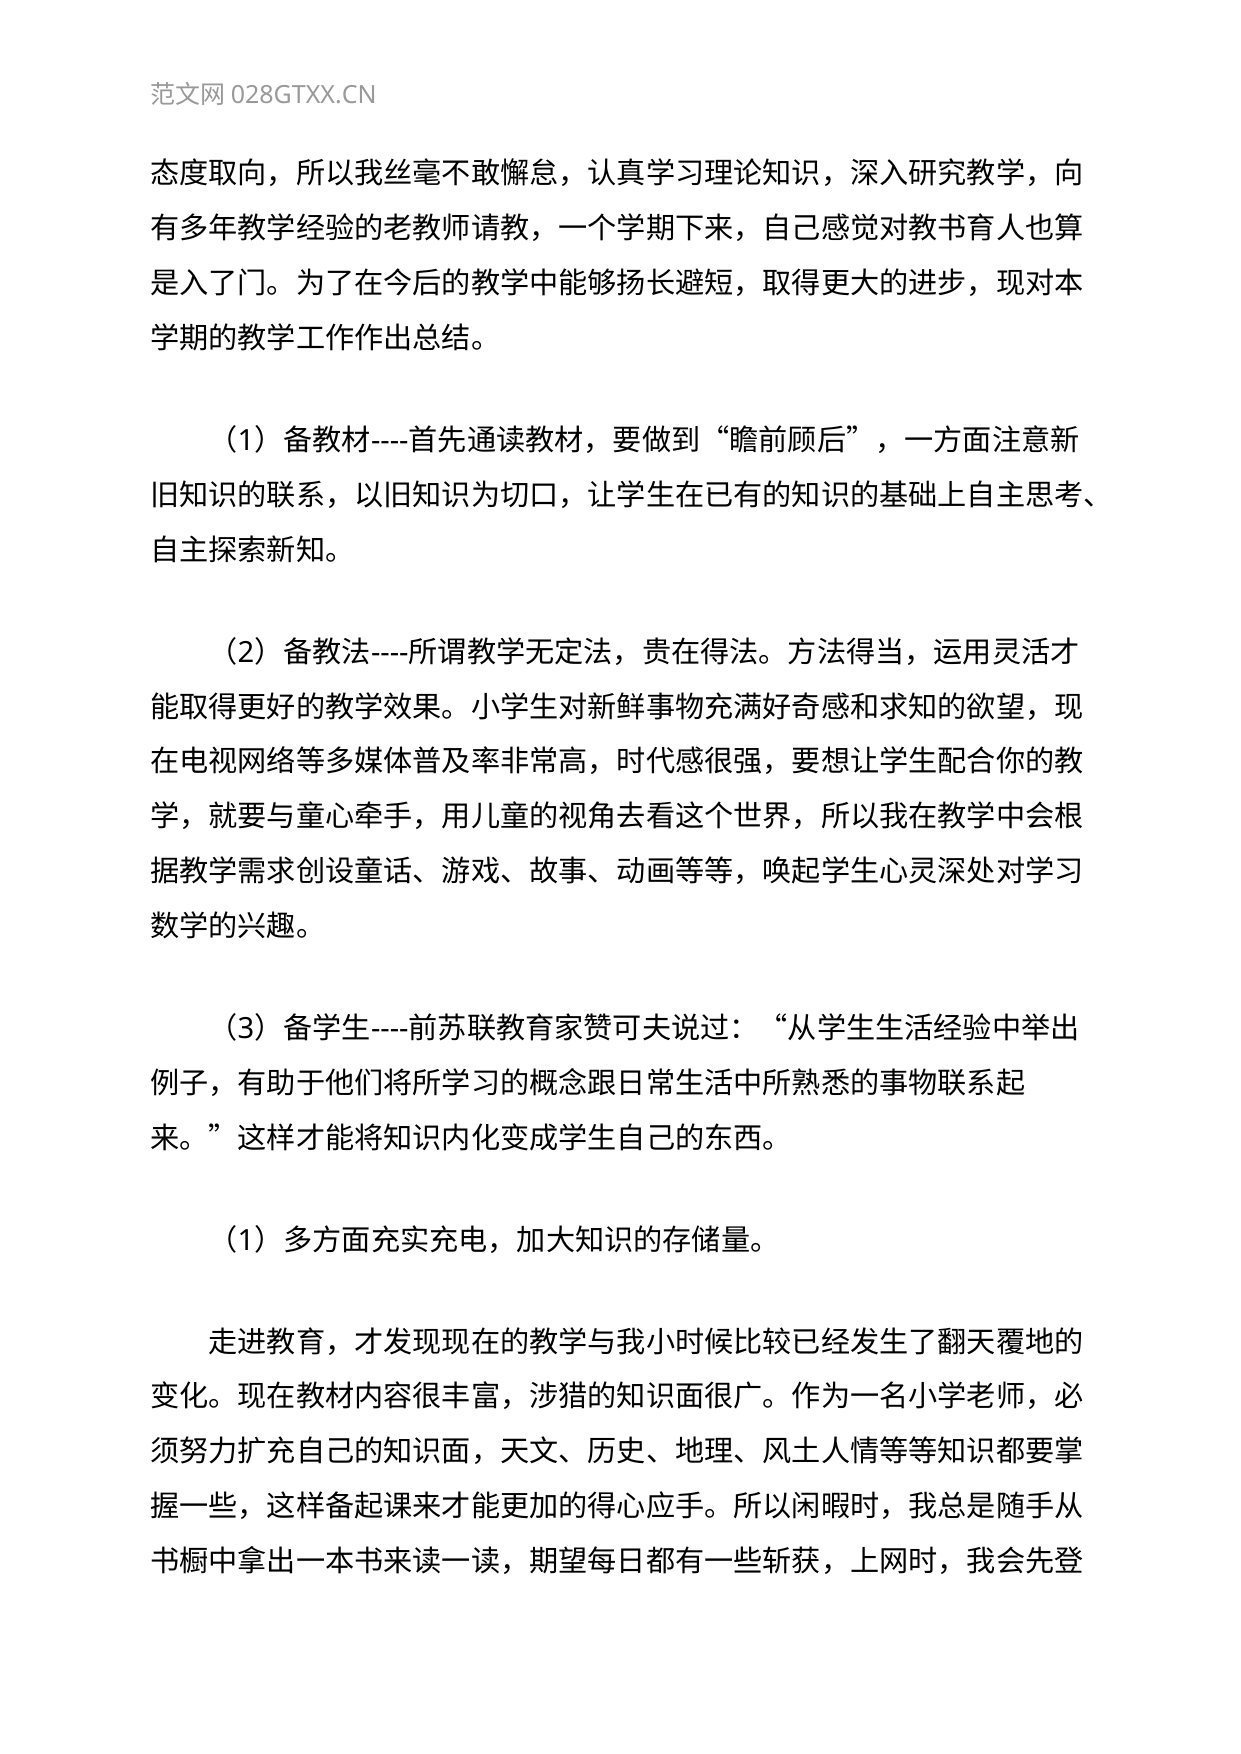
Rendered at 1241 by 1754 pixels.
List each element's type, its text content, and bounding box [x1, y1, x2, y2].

text （3）备学生----前苏联教育家赞可夫说过：“从学生生活经验中举出例子，有助于他们将所学习的概念跟日常生活中所熟悉的事物联系起来。”这样才能将知识内化变成学生自己的东西。 [150, 1004, 1090, 1157]
text （1）备教材----首先通读教材，要做到“瞻前顾后”，一方面注意新旧知识的联系，以旧知识为切口，让学生在已有的知识的基础上自主思考、自主探索新知。 [150, 416, 1090, 569]
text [150, 150, 1090, 357]
text （1）多方面充实充电，加大知识的存储量。 [150, 1216, 1090, 1258]
text （2）备教法----所谓教学无定法，贵在得法。方法得当，运用灵活才能取得更好的教学效果。小学生对新鲜事物充满好奇感和求知的欲望，现在电视网络等多媒体普及率非常高，时代感很强，要想让学生配合你的教学，就要与童心牵手，用儿童的视角去看这个世界，所以我在教学中会根据教学需求创设童话、游戏、故事、动画等等，唤起学生心灵深处对学习数学的兴趣。 [150, 628, 1090, 945]
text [150, 1318, 1090, 1580]
